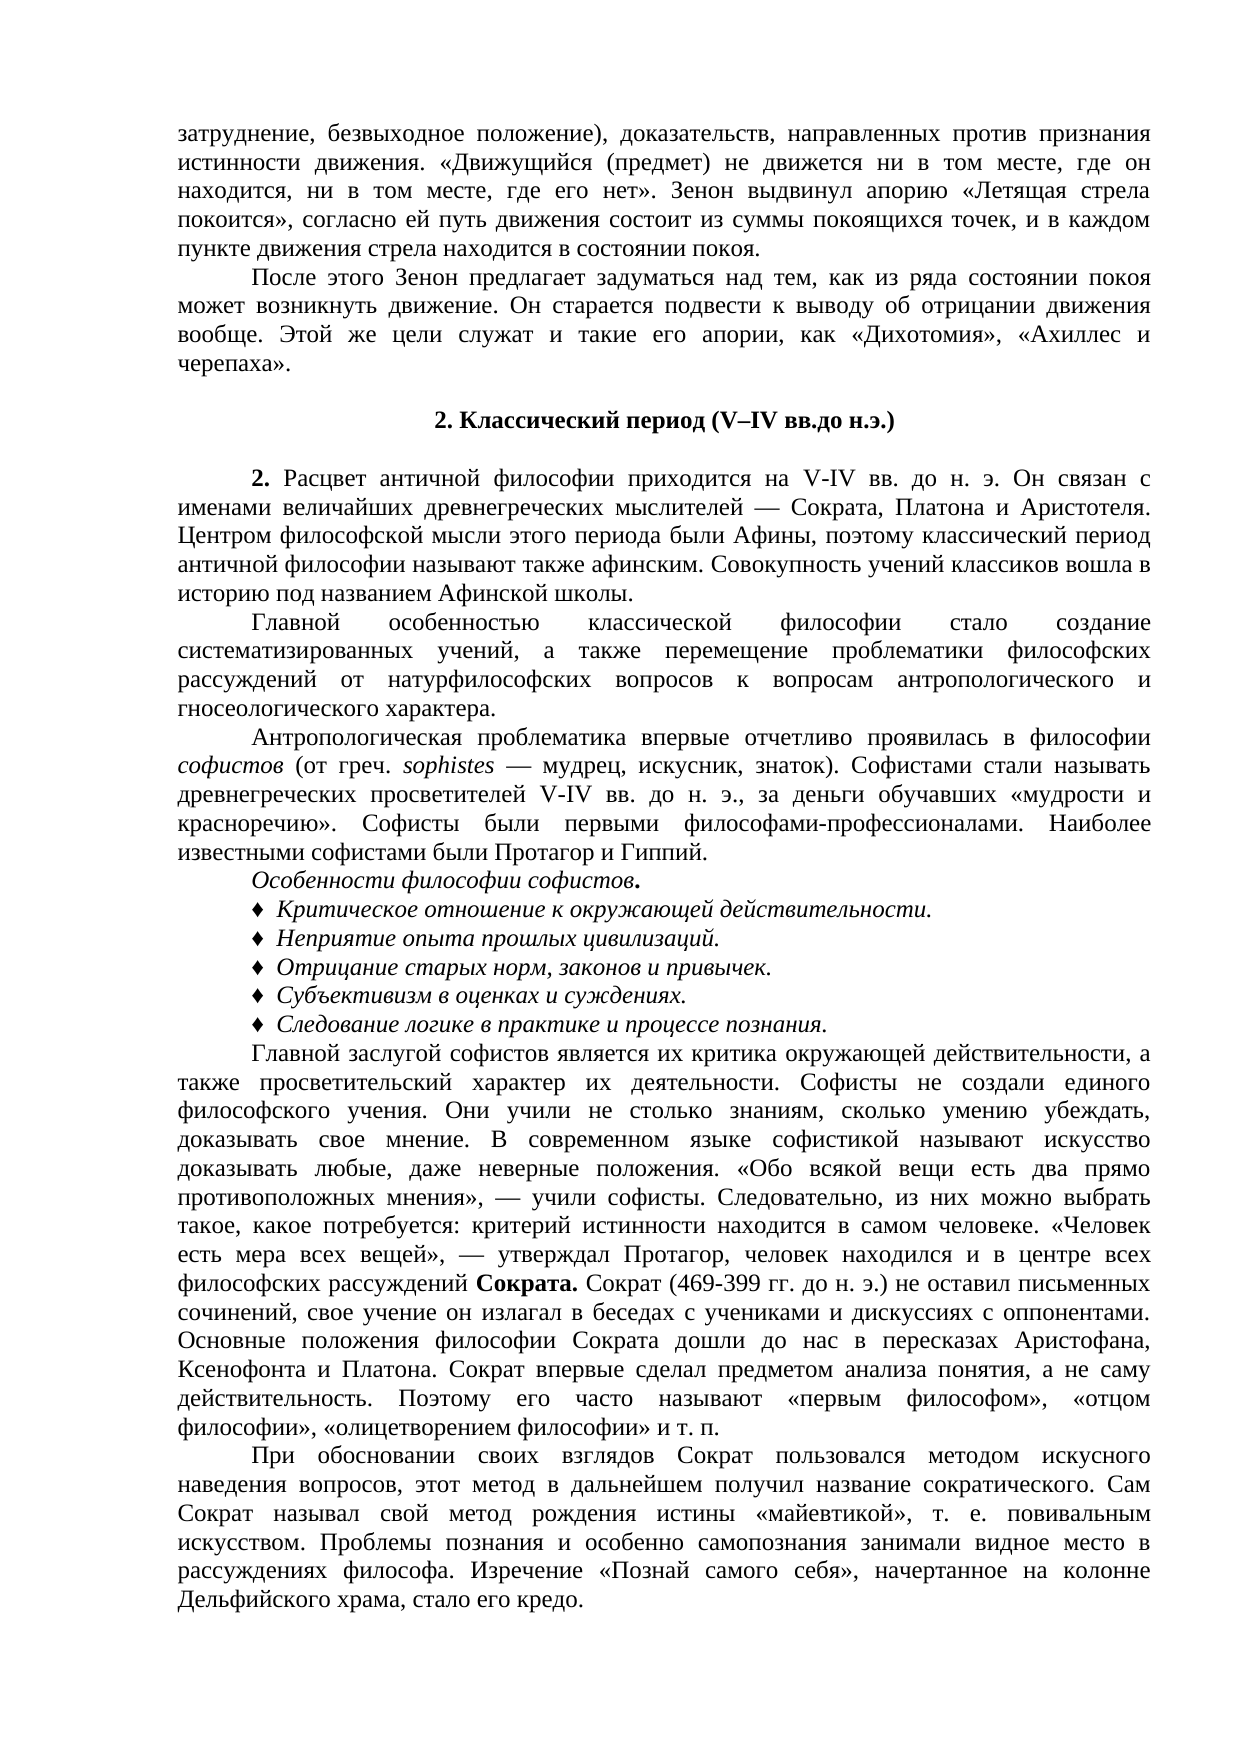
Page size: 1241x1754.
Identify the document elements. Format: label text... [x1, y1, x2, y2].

text ♦ Отрицание старых норм, законов и привычек. [177, 952, 1152, 981]
text Особенности философии софистов. [177, 866, 1152, 894]
text 2. Классический период (V–IV вв.до н.э.) [177, 406, 1152, 434]
text ♦ Субъективизм в оценках и суждениях. [177, 981, 1152, 1009]
text Главной особенностью классической философии стало создание систематизированных учений, а также перемещение проблематики философских рассуждений от натурфилософских вопросов к вопросам антропологического и гносеологического характера. [177, 607, 1152, 722]
text Антропологическая проблематика впервые отчетливо проявилась в философии софистов (от греч. sophistes — мудрец, искусник, знаток). Софистами стали называть древнегреческих просветителей V-IV вв. до н. э., за деньги обучавших «мудрости и красноречию». Софисты были первыми философами-профессионалами. Наиболее известными софистами были Протагор и Гиппий. [177, 722, 1152, 866]
text ♦ Следование логике в практике и процессе познания. [177, 1009, 1152, 1038]
text Главной заслугой софистов является их критика окружающей действительности, а также просветительский характер их деятельности. Софисты не создали единого философского учения. Они учили не столько знаниям, сколько умению убеждать, доказывать свое мнение. В современном языке софистикой называют искусство доказывать любые, даже неверные положения. «Обо всякой вещи есть два прямо противоположных мнения», — учили софисты. Следовательно, из них можно выбрать такое, какое потребуется: критерий истинности находится в самом человеке. «Человек есть мера всех вещей», — утверждал Протагор, человек находился и в центре всех философских рассуждений Сократа. Сократ (469-399 гг. до н. э.) не оставил письменных сочинений, свое учение он излагал в беседах с учениками и дискуссиях с оппонентами. Основные положения философии Сократа дошли до нас в пересказах Аристофана, Ксенофонта и Платона. Сократ впервые сделал предметом анализа понятия, а не саму действительность. Поэтому его часто называют «первым философом», «отцом философии», «олицетворением философии» и т. п. [177, 1038, 1152, 1441]
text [177, 118, 1152, 262]
text При обосновании своих взглядов Сократ пользовался методом искусного наведения вопросов, этот метод в дальнейшем получил название сократического. Сам Сократ называл свой метод рождения истины «майевтикой», т. е. повивальным искусством. Проблемы познания и особенно самопознания занимали видное место в рассуждениях философа. Изречение «Познай самого себя», начертанное на колонне Дельфийского храма, стало его кредо. [177, 1441, 1152, 1613]
text ♦ Неприятие опыта прошлых цивилизаций. [177, 923, 1152, 952]
text После этого Зенон предлагает задуматься над тем, как из ряда состоянии покоя может возникнуть движение. Он старается подвести к выводу об отрицании движения вообще. Этой же цели служат и такие его апории, как «Дихотомия», «Ахиллес и черепаха». [177, 262, 1152, 377]
text ♦ Критическое отношение к окружающей действительности. [177, 894, 1152, 923]
text 2. Расцвет античной философии приходится на V-IV вв. до н. э. Он связан с именами величайших древнегреческих мыслителей — Сократа, Платона и Аристотеля. Центром философской мысли этого периода были Афины, поэтому классический период античной философии называют также афинским. Совокупность учений классиков вошла в историю под названием Афинской школы. [177, 463, 1152, 607]
